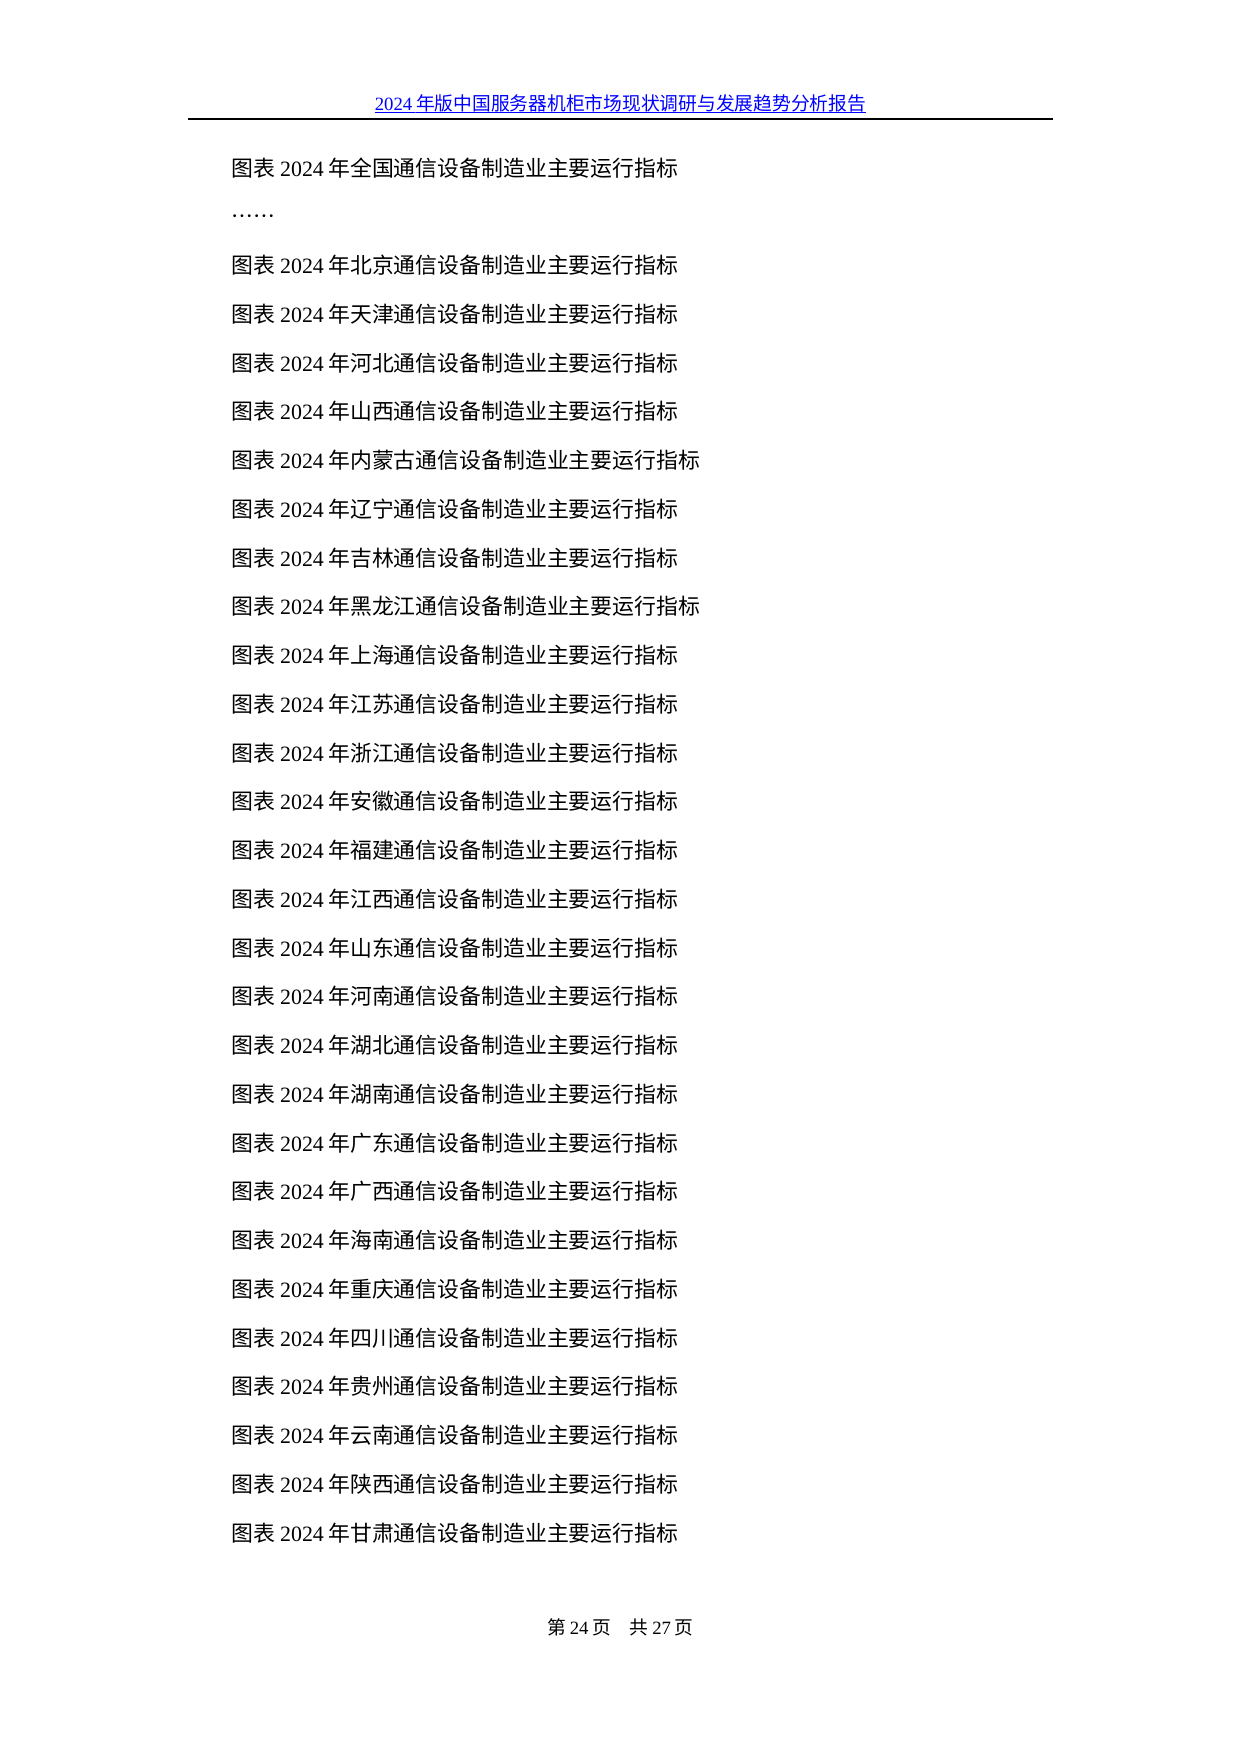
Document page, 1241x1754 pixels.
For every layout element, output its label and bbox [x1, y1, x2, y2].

text [187, 150, 1053, 1548]
